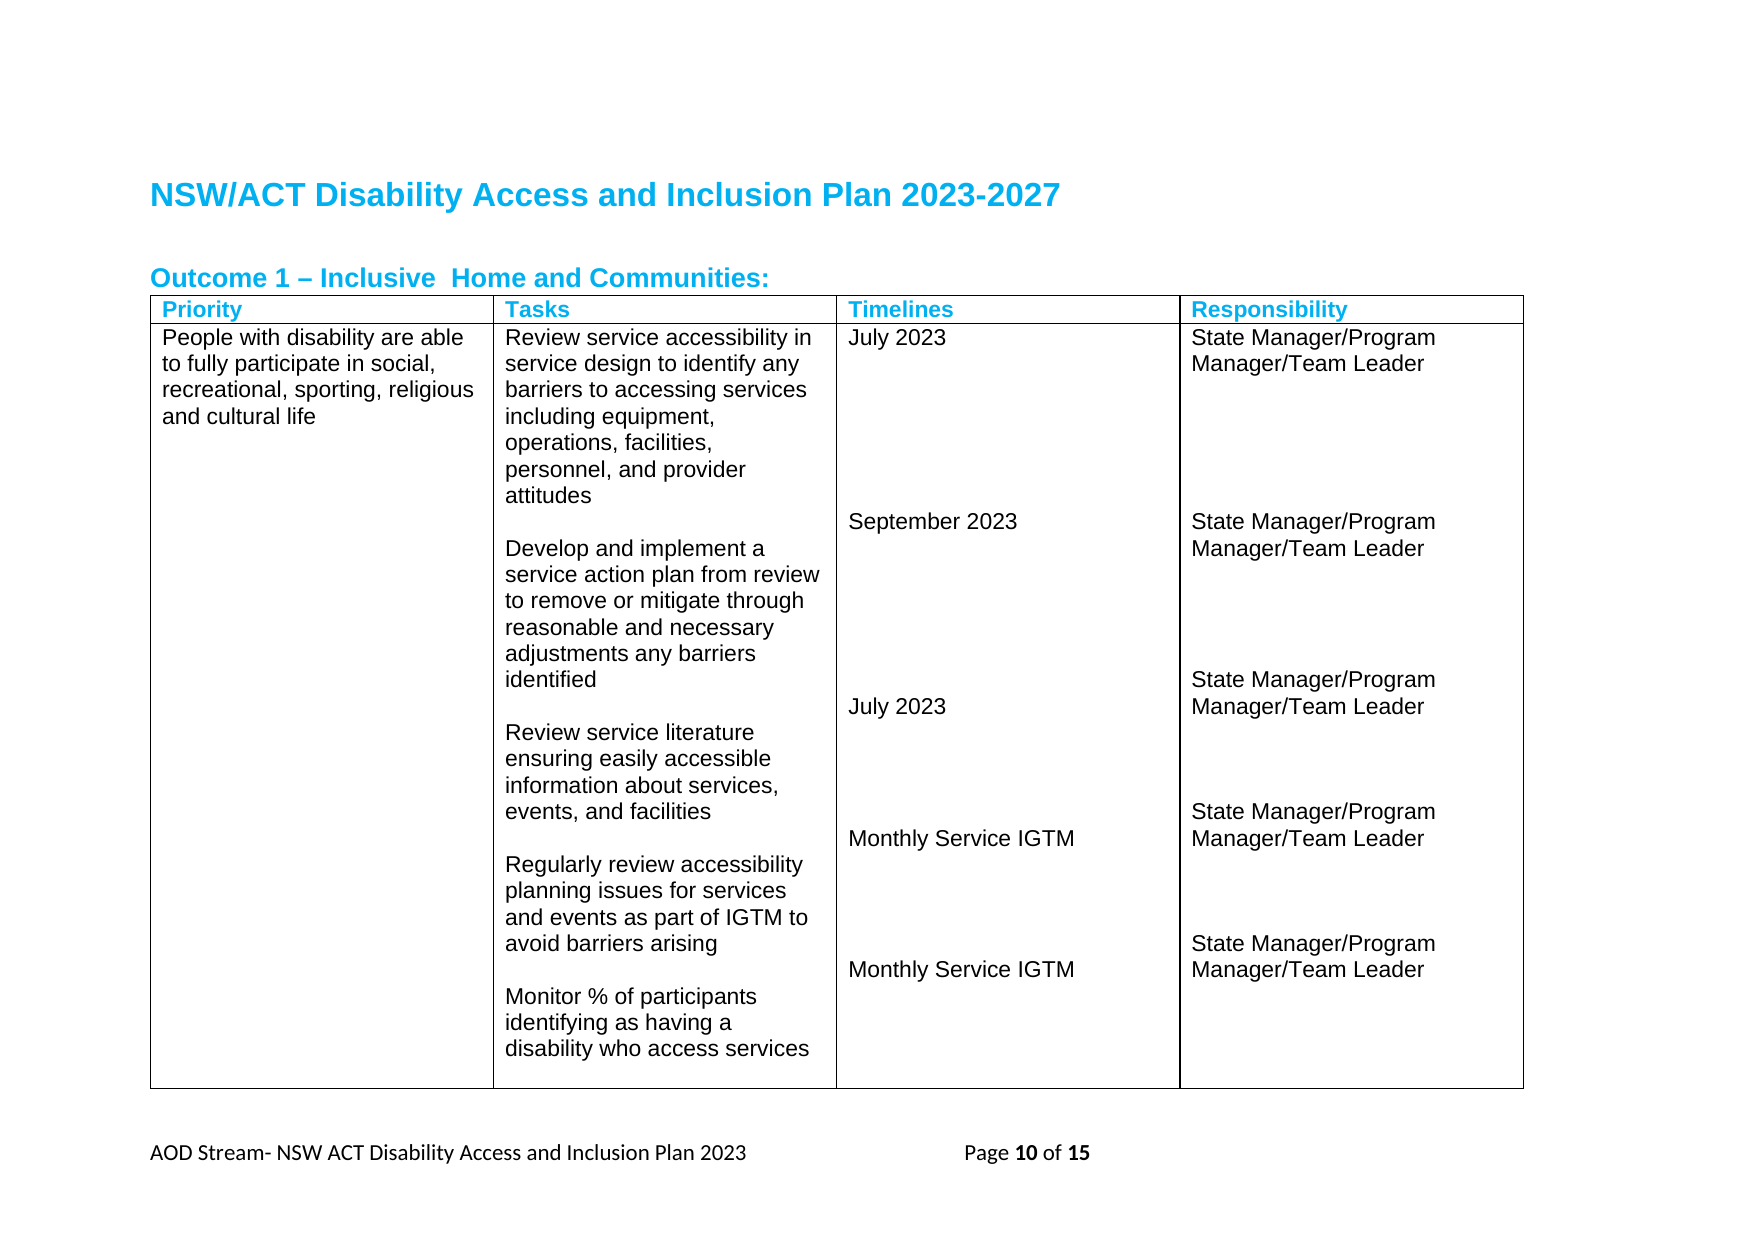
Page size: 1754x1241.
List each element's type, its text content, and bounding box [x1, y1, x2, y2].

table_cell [151, 324, 493, 1088]
table_header Responsibility [1181, 296, 1523, 323]
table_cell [1181, 324, 1523, 1088]
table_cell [837, 324, 1179, 1088]
table_header Tasks [494, 296, 836, 323]
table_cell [494, 324, 836, 1088]
table_header Priority [151, 296, 493, 323]
subtitle Outcome 1 – Inclusive Home and Communities: [150, 262, 1604, 293]
table_header Timelines [837, 296, 1179, 323]
subtitle NSW/ACT Disability Access and Inclusion Plan 2023-2027 [150, 175, 1604, 213]
